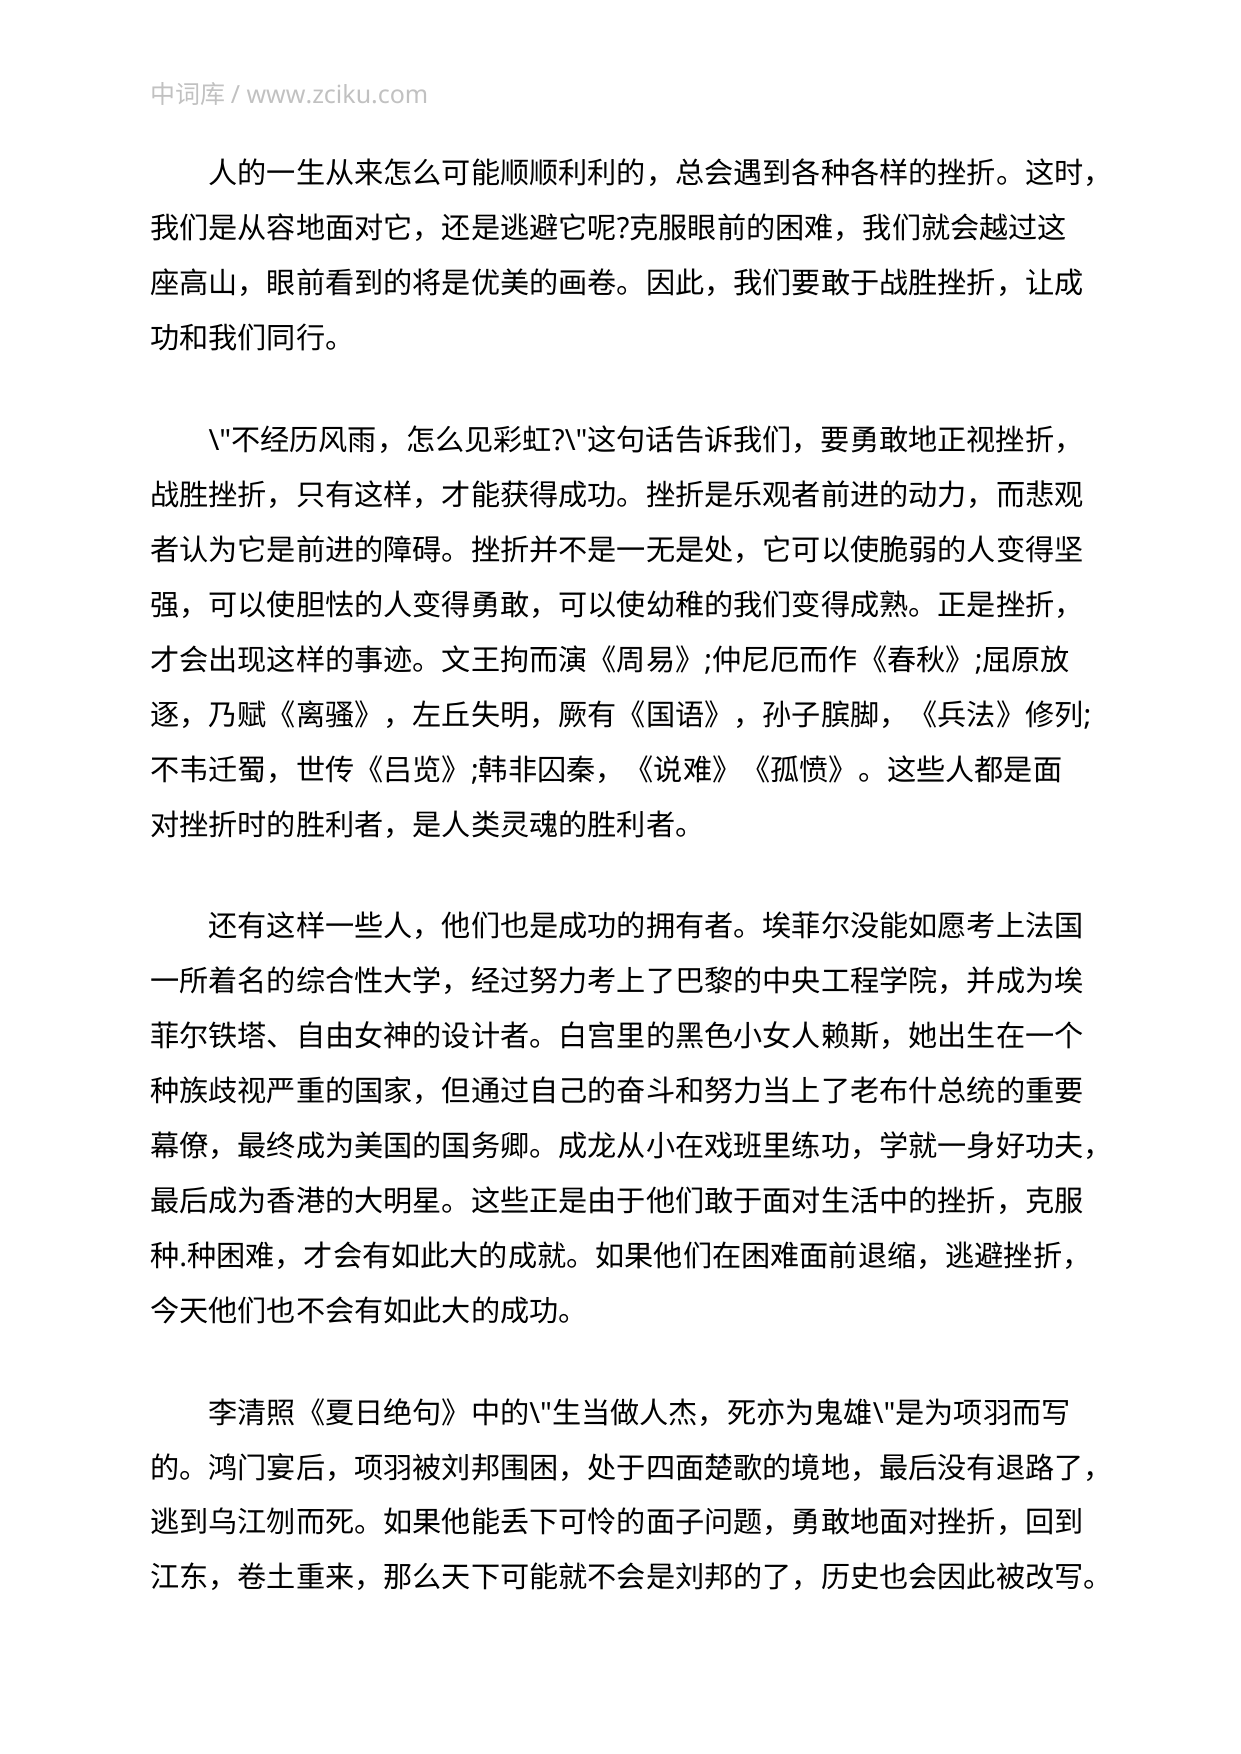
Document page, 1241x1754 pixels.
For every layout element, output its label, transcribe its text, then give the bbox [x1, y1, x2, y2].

text \"不经历风雨，怎么见彩虹?\"这句话告诉我们，要勇敢地正视挫折，战胜挫折，只有这样，才能获得成功。挫折是乐观者前进的动力，而悲观者认为它是前进的障碍。挫折并不是一无是处，它可以使脆弱的人变得坚强，可以使胆怯的人变得勇敢，可以使幼稚的我们变得成熟。正是挫折，才会出现这样的事迹。文王拘而演《周易》;仲尼厄而作《春秋》;屈原放逐，乃赋《离骚》，左丘失明，厥有《国语》，孙子膑脚，《兵法》修列;不韦迁蜀，世传《吕览》;韩非囚秦，《说难》《孤愤》。这些人都是面对挫折时的胜利者，是人类灵魂的胜利者。 [150, 417, 1090, 843]
text 还有这样一些人，他们也是成功的拥有者。埃菲尔没能如愿考上法国一所着名的综合性大学，经过努力考上了巴黎的中央工程学院，并成为埃菲尔铁塔、自由女神的设计者。白宫里的黑色小女人赖斯，她出生在一个种族歧视严重的国家，但通过自己的奋斗和努力当上了老布什总统的重要幕僚，最终成为美国的国务卿。成龙从小在戏班里练功，学就一身好功夫，最后成为香港的大明星。这些正是由于他们敢于面对生活中的挫折，克服种.种困难，才会有如此大的成就。如果他们在困难面前退缩，逃避挫折，今天他们也不会有如此大的成功。 [150, 903, 1090, 1330]
text 人的一生从来怎么可能顺顺利利的，总会遇到各种各样的挫折。这时，我们是从容地面对它，还是逃避它呢?克服眼前的困难，我们就会越过这座高山，眼前看到的将是优美的画卷。因此，我们要敢于战胜挫折，让成功和我们同行。 [150, 150, 1090, 357]
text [150, 1389, 1090, 1596]
